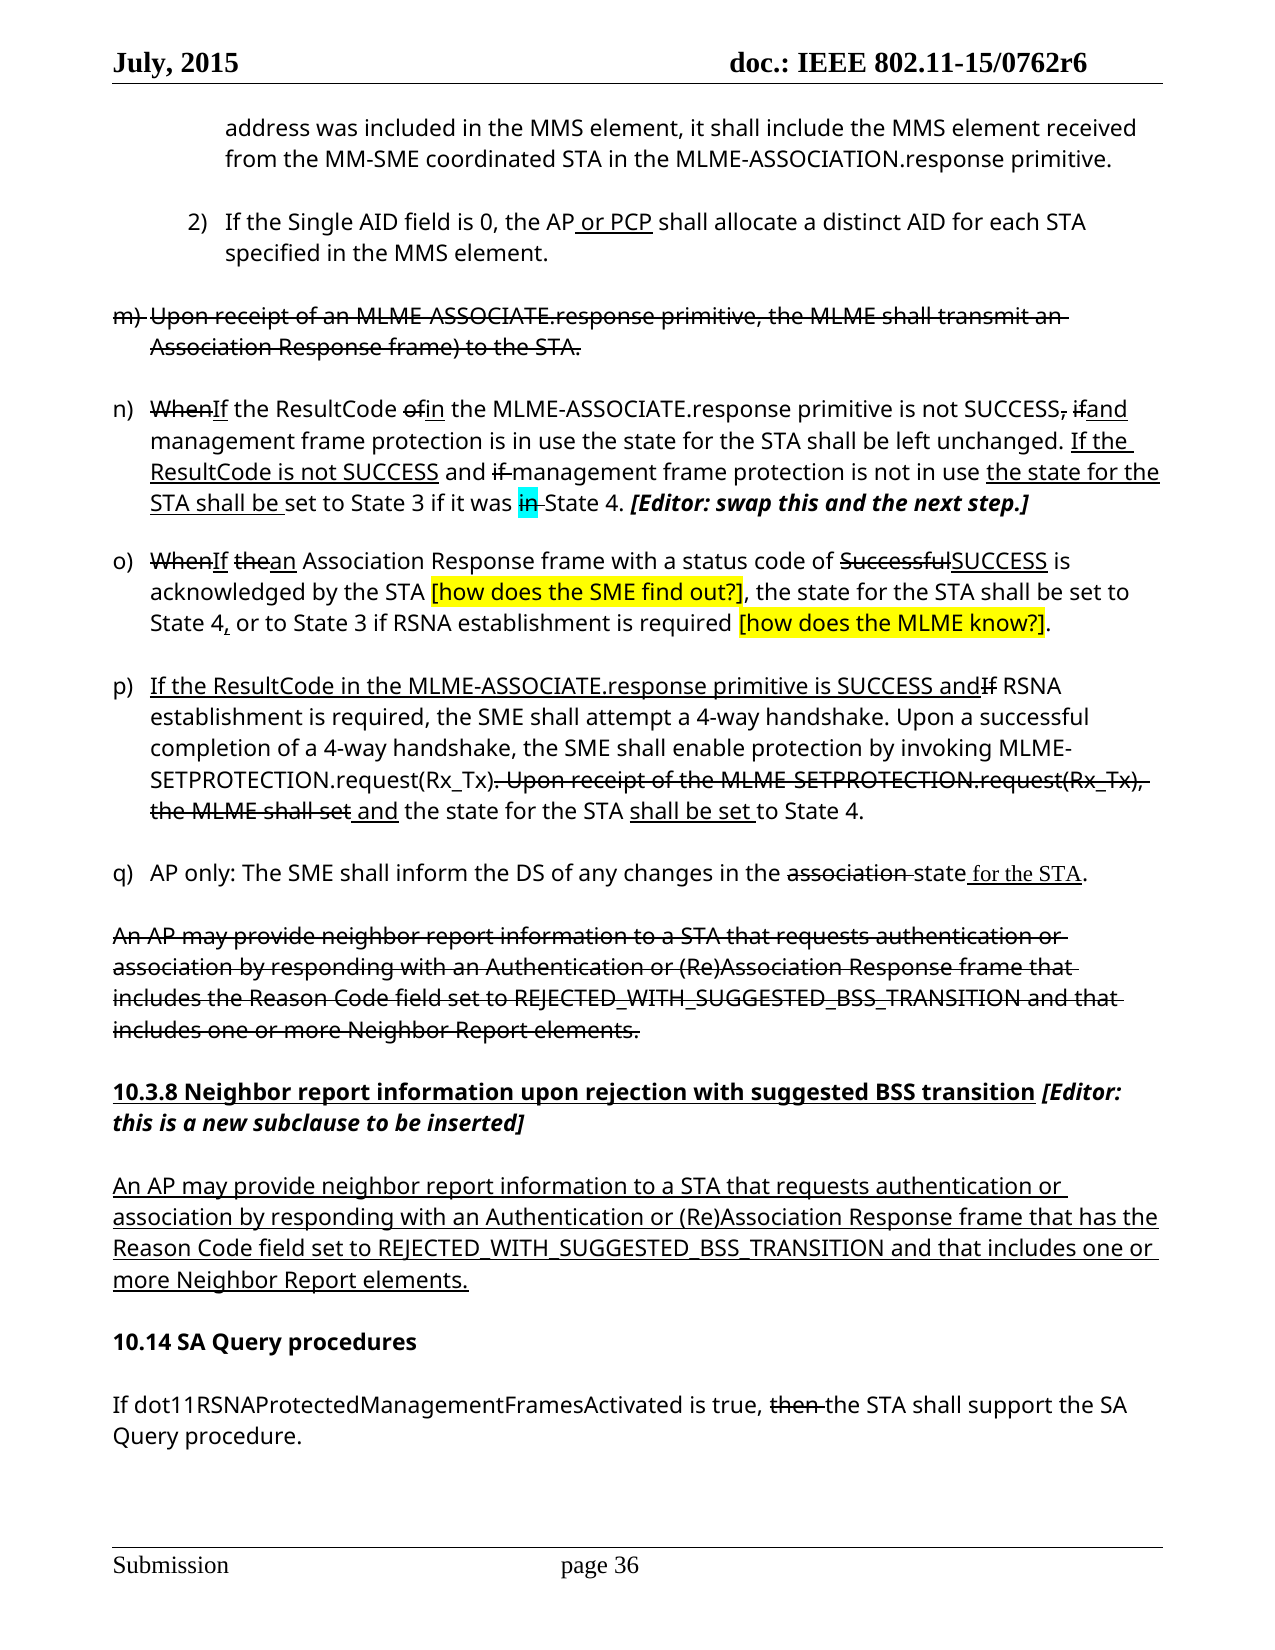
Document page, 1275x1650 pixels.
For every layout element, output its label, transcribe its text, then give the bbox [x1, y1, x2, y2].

list WhenIf thean Association Response frame with a status code of SuccessfulSUCCESS is acknowledged by the STA [how does the SME find out?], the state for the STA shall be set to State 4, or to State 3 if RSNA establishment is required [how does the MLME know?]. [112, 545, 1163, 638]
list WhenIf the ResultCode ofin the MLME-ASSOCIATE.response primitive is not SUCCESS, ifand management frame protection is in use the state for the STA shall be left unchanged. If the ResultCode is not SUCCESS and if management frame protection is not in use the state for the STA shall be set to State 3 if it was in State 4. [Editor: swap this and the next step.] [112, 393, 1163, 518]
text An AP may provide neighbor report information to a STA that requests authentication or association by responding with an Authentication or (Re)Association Response frame that includes the Reason Code field set to REJECTED_WITH_SUGGESTED_BSS_TRANSITION and that includes one or more Neighbor Report elements. [112, 920, 1163, 1045]
text If dot11RSNAProtectedManagementFramesActivated is true, then the STA shall support the SA Query procedure. [112, 1388, 1163, 1451]
list If the Single AID field is 0, the AP or PCP shall allocate a distinct AID for each STA specified in the MMS element. [187, 206, 1163, 268]
text 10.14 SA Query procedures [112, 1326, 1163, 1357]
text An AP may provide neighbor report information to a STA that requests authentication or association by responding with an Authentication or (Re)Association Response frame that has the Reason Code field set to REJECTED_WITH_SUGGESTED_BSS_TRANSITION and that includes one or more Neighbor Report elements. [112, 1170, 1163, 1295]
list If the ResultCode in the MLME-ASSOCIATE.response primitive is SUCCESS andIf RSNA establishment is required, the SME shall attempt a 4-way handshake. Upon a successful completion of a 4-way handshake, the SME shall enable protection by invoking MLME-SETPROTECTION.request(Rx_Tx). Upon receipt of the MLME-SETPROTECTION.request(Rx_Tx), the MLME shall set and the state for the STA shall be set to State 4. [112, 670, 1163, 826]
list Upon receipt of an MLME-ASSOCIATE.response primitive, the MLME shall transmit an Association Response frame) to the STA. [112, 300, 1163, 362]
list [187, 112, 1163, 175]
text 10.3.8 Neighbor report information upon rejection with suggested BSS transition [Editor: this is a new subclause to be inserted] [112, 1076, 1163, 1138]
list AP only: The SME shall inform the DS of any changes in the association state for the STA. [112, 857, 1163, 888]
